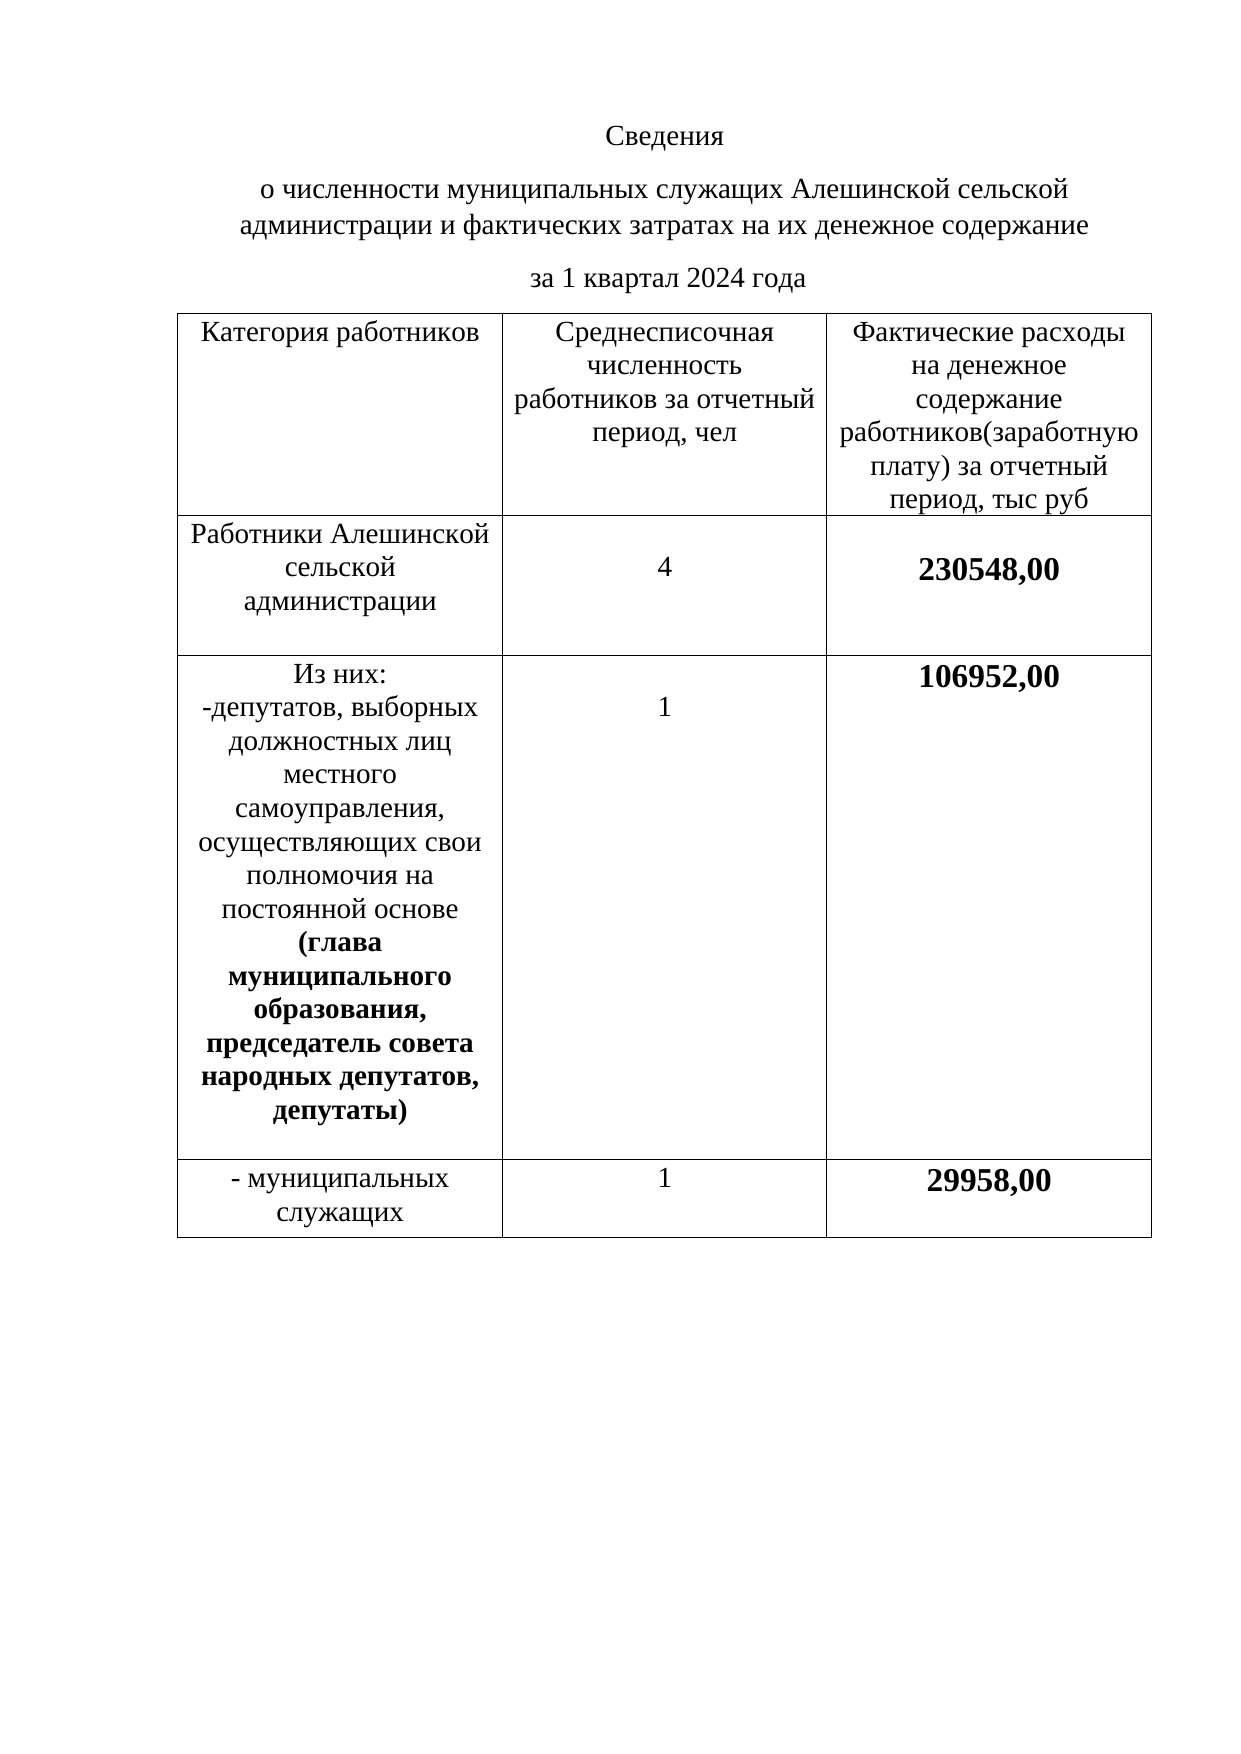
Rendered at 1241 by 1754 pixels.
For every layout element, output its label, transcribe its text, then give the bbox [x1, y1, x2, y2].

table_header Фактические расходы на денежное содержание работников(заработную плату) за отчетный период, тыс руб [827, 314, 1151, 515]
table_cell 4 [503, 516, 826, 655]
text за 1 квартал 2024 года [177, 260, 1152, 293]
table_cell - муниципальных служащих [178, 1160, 502, 1237]
text о численности муниципальных служащих Алешинской сельской администрации и фактических затратах на их денежное содержание [177, 171, 1152, 241]
text Сведения [177, 118, 1152, 152]
table_cell 230548,00 [827, 516, 1151, 655]
table_cell 29958,00 [827, 1160, 1151, 1237]
table_cell Работники Алешинской сельской администрации [178, 516, 502, 655]
table_cell 1 [503, 656, 826, 1159]
table_header Категория работников [178, 314, 502, 515]
table_cell 106952,00 [827, 656, 1151, 1159]
table_cell Из них: -депутатов, выборных должностных лиц местного самоуправления, осуществляющих свои полномочия на постоянной основе (глава муниципального образования, председатель совета народных депутатов, депутаты) [178, 656, 502, 1159]
table_header Среднесписочная численность работников за отчетный период, чел [503, 314, 826, 515]
table_cell 1 [503, 1160, 826, 1237]
